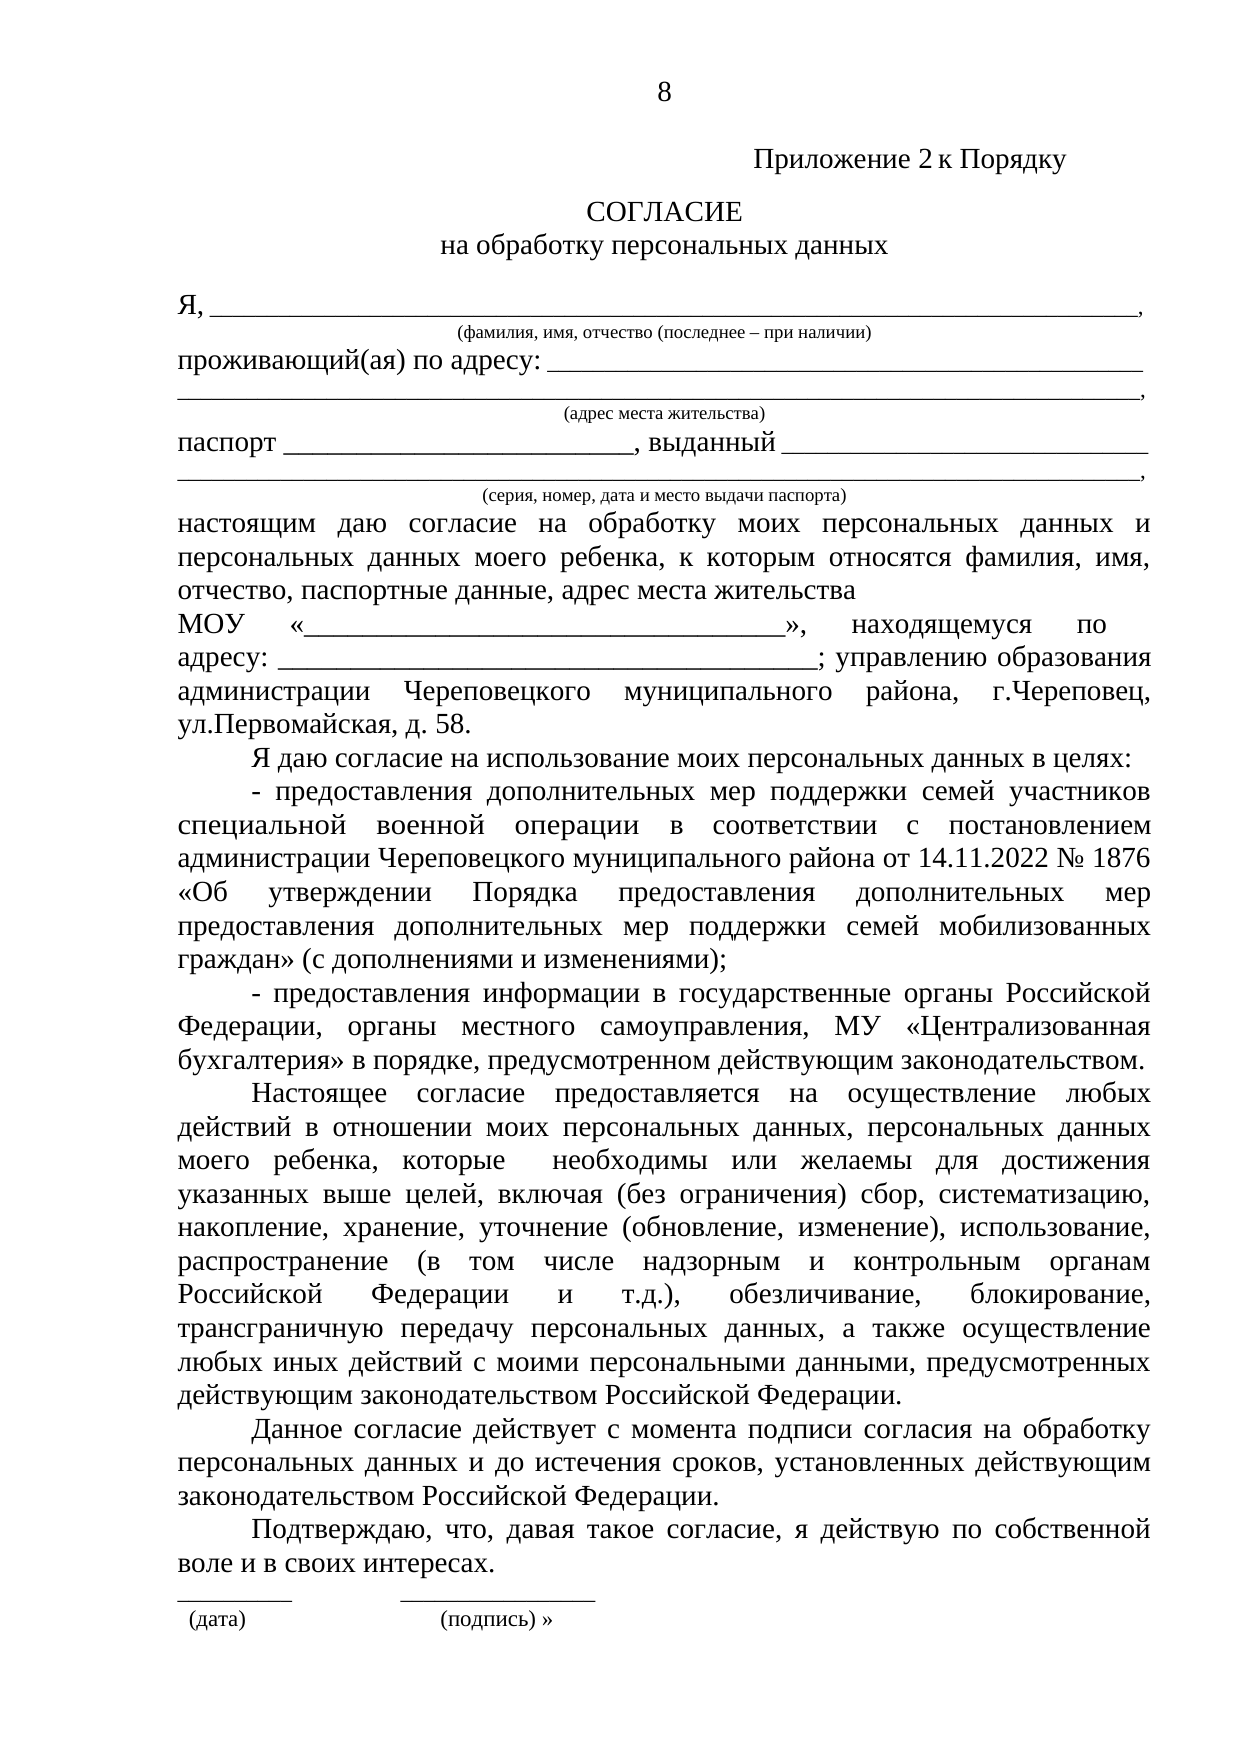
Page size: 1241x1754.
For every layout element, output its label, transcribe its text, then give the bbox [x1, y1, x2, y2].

text - предоставления информации в государственные органы Российской Федерации, органы местного самоуправления, МУ «Централизованная бухгалтерия» в порядке, предусмотренном действующим законодательством. [177, 975, 1152, 1075]
text (дата) (подпись) » [177, 1605, 1152, 1631]
text __________ _________________ [177, 1578, 1152, 1605]
text Данное согласие действует с момента подписи согласия на обработку персональных данных и до истечения сроков, установленных действующим законодательством Российской Федерации. [177, 1411, 1152, 1511]
text Я, _________________________________________________________________________________, [177, 287, 1152, 321]
title - предоставления дополнительных мер поддержки семей участников специальной военной операции в соответствии с постановлением администрации Череповецкого муниципального района от 14.11.2022 № 1876 «Об утверждении Порядка предоставления дополнительных мер предоставления дополнительных мер поддержки семей мобилизованных граждан» (с дополнениями и изменениями); [177, 773, 1152, 975]
text ____________________________________________________________________________________, [177, 376, 1152, 402]
text Я даю согласие на использование моих персональных данных в целях: [177, 740, 1152, 773]
text СОГЛАСИЕ [177, 194, 1152, 227]
text Подтверждаю, что, давая такое согласие, я действую по собственной воле и в своих интересах. [177, 1511, 1152, 1578]
text Приложение 2 к Порядку [177, 141, 1152, 174]
text настоящим даю согласие на обработку моих персональных данных и персональных данных моего ребенка, к которым относятся фамилия, имя, отчество, паспортные данные, адрес места жительства [177, 505, 1152, 606]
text проживающий(ая) по адресу: ____________________________________________________ [177, 342, 1152, 376]
text на обработку персональных данных [177, 227, 1152, 261]
text МОУ «_________________________________», находящемуся по адресу: _____________________________________; управлению образования администрации Череповецкого муниципального района, г.Череповец, ул.Первомайская, д. 58. [177, 606, 1152, 740]
text (фамилия, имя, отчество (последнее – при наличии) [177, 321, 1152, 342]
text (серия, номер, дата и место выдачи паспорта) [177, 483, 1152, 505]
text Настоящее согласие предоставляется на осуществление любых действий в отношении моих персональных данных, персональных данных моего ребенка, которые необходимы или желаемы для достижения указанных выше целей, включая (без ограничения) сбор, систематизацию, накопление, хранение, уточнение (обновление, изменение), использование, распространение (в том числе надзорным и контрольным органам Российской Федерации и т.д.), обезличивание, блокирование, трансграничную передачу персональных данных, а также осуществление любых иных действий с моими персональными данными, предусмотренных действующим законодательством Российской Федерации. [177, 1075, 1152, 1411]
text ____________________________________________________________________________________, [177, 457, 1152, 483]
text (адрес места жительства) [177, 402, 1152, 424]
text паспорт ________________________, выданный ________________________________ [177, 424, 1152, 457]
